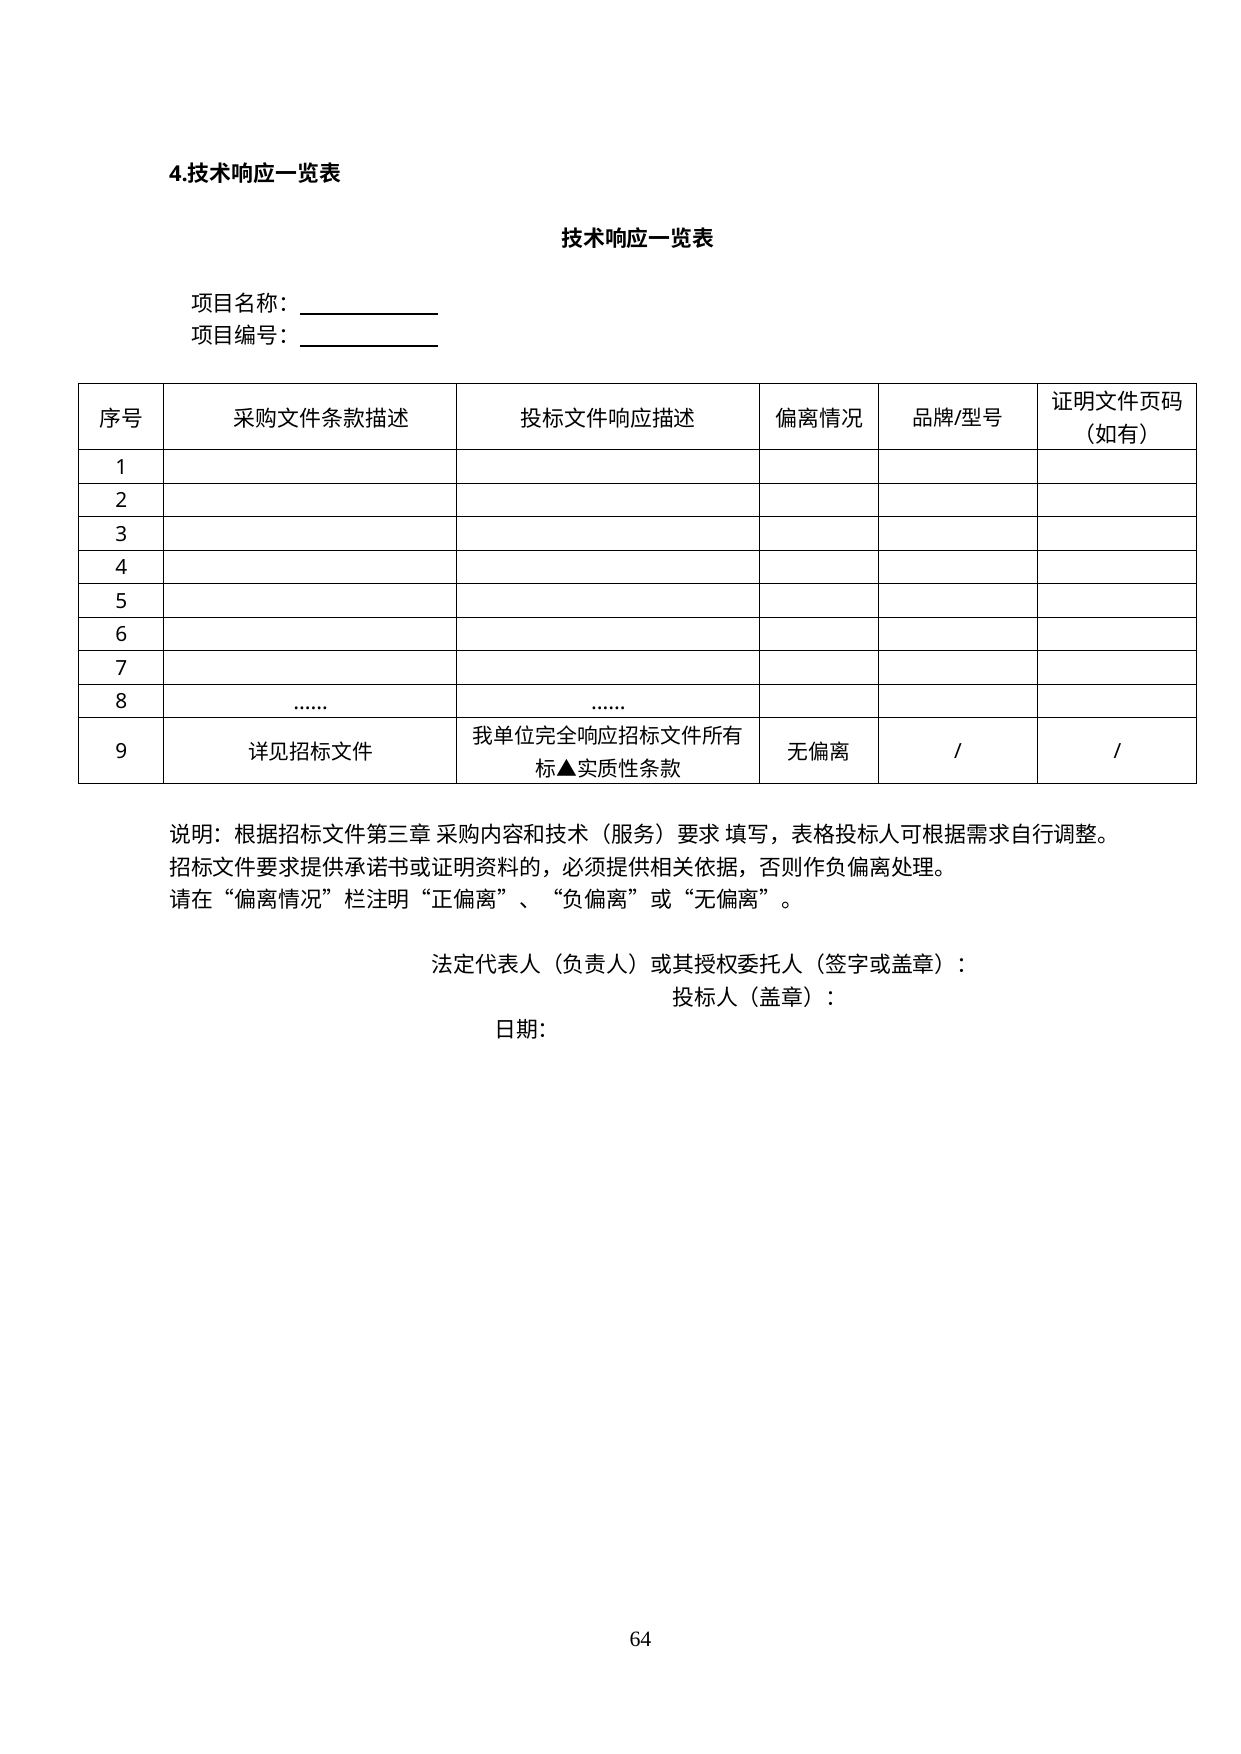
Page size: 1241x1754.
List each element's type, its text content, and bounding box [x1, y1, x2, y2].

table_cell [1038, 484, 1196, 516]
table_cell [879, 651, 1037, 684]
table_cell [457, 484, 759, 516]
table_cell [1038, 450, 1196, 482]
text 日期： [169, 1012, 1106, 1044]
text 技术响应一览表 [169, 220, 1106, 253]
table_header 序号 [79, 384, 163, 449]
table_cell [164, 651, 456, 684]
table_cell …… [457, 685, 759, 717]
table_cell 3 [79, 517, 163, 549]
table_header 投标文件响应描述 [457, 384, 759, 449]
table_cell 8 [79, 685, 163, 717]
text 4.技术响应一览表 [169, 155, 1106, 188]
table_cell / [1038, 718, 1196, 783]
table_cell 1 [79, 450, 163, 482]
table_cell [164, 517, 456, 549]
table_cell [760, 517, 878, 549]
table_cell 6 [79, 618, 163, 650]
table_cell 我单位完全响应招标文件所有标▲实质性条款 [457, 718, 759, 783]
table_cell [164, 618, 456, 650]
text 项目名称： [169, 285, 1106, 318]
table_cell 9 [79, 718, 163, 783]
text 项目编号： [169, 318, 1106, 350]
table_cell [457, 517, 759, 549]
table_cell [164, 450, 456, 482]
table_cell [879, 517, 1037, 549]
table_cell [1038, 517, 1196, 549]
table_cell [164, 484, 456, 516]
table_cell 详见招标文件 [164, 718, 456, 783]
table_cell [164, 551, 456, 583]
table_cell [457, 551, 759, 583]
table_cell [457, 618, 759, 650]
table_cell [1038, 651, 1196, 684]
table_cell [457, 584, 759, 617]
table_cell …… [164, 685, 456, 717]
table_header 证明文件页码（如有） [1038, 384, 1196, 449]
table_cell [879, 450, 1037, 482]
text 投标人（盖章）： [169, 979, 1106, 1012]
table_cell [1038, 685, 1196, 717]
table_cell [879, 484, 1037, 516]
table_cell [760, 584, 878, 617]
table_cell [760, 484, 878, 516]
text 招标文件要求提供承诺书或证明资料的，必须提供相关依据，否则作负偏离处理。 [169, 849, 1106, 882]
table_cell [760, 651, 878, 684]
table_cell [164, 584, 456, 617]
table_header 品牌/型号 [879, 384, 1037, 449]
table_cell [457, 651, 759, 684]
table_cell [760, 685, 878, 717]
text 请在“偏离情况”栏注明“正偏离”、“负偏离”或“无偏离”。 [169, 882, 1106, 914]
table_header 采购文件条款描述 [164, 384, 456, 449]
table_cell [879, 584, 1037, 617]
text 说明：根据招标文件第三章 采购内容和技术（服务）要求 填写，表格投标人可根据需求自行调整。 [169, 817, 1106, 849]
table_cell 2 [79, 484, 163, 516]
table_cell 4 [79, 551, 163, 583]
table_cell [1038, 584, 1196, 617]
table_cell 7 [79, 651, 163, 684]
table_cell [760, 450, 878, 482]
table_cell [879, 551, 1037, 583]
table_cell [879, 618, 1037, 650]
table_cell / [879, 718, 1037, 783]
table_cell [760, 551, 878, 583]
table_cell [1038, 551, 1196, 583]
table_header 偏离情况 [760, 384, 878, 449]
table_cell 无偏离 [760, 718, 878, 783]
table_cell [457, 450, 759, 482]
table_cell [879, 685, 1037, 717]
table_cell 5 [79, 584, 163, 617]
table_cell [760, 618, 878, 650]
table_cell [1038, 618, 1196, 650]
text 法定代表人（负责人）或其授权委托人（签字或盖章）： [169, 947, 1106, 979]
